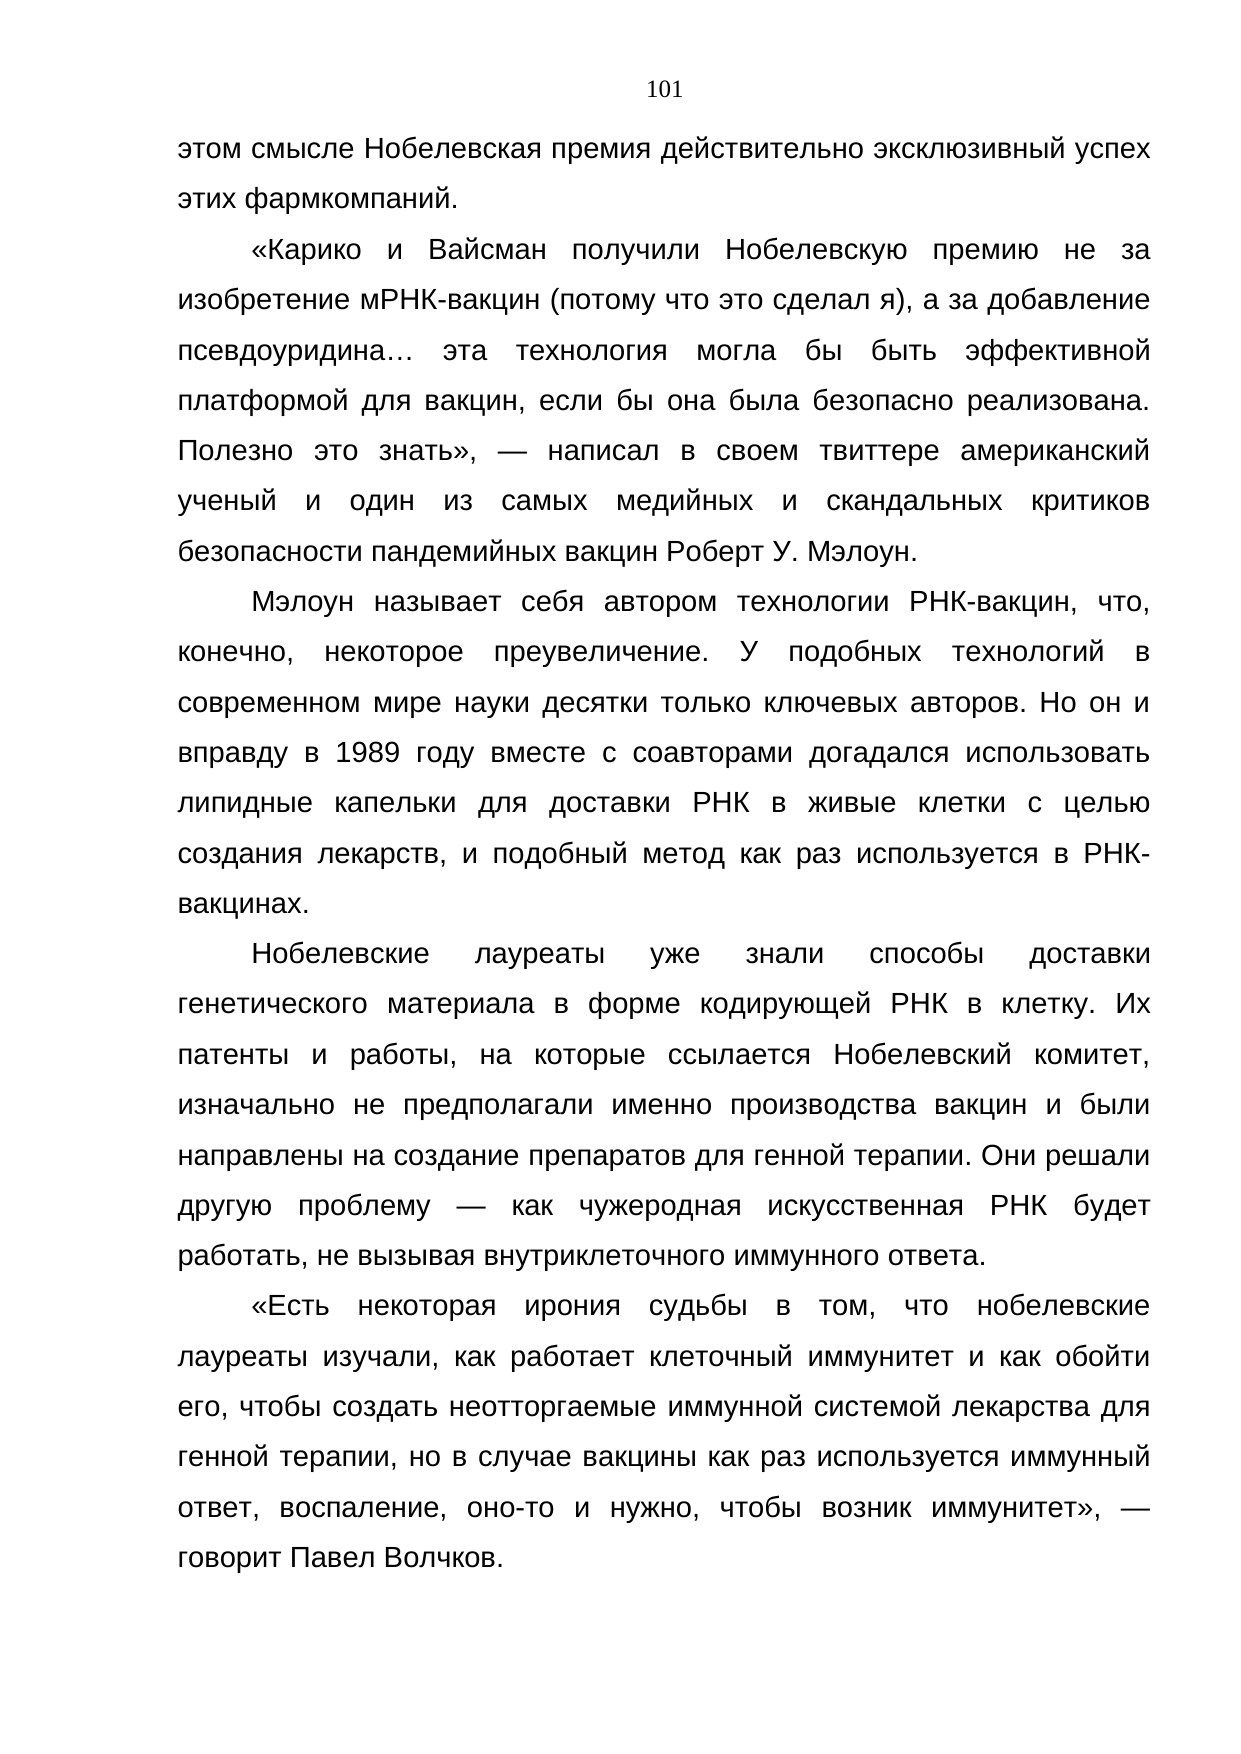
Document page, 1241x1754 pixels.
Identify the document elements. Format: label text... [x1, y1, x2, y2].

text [177, 131, 1152, 215]
text Нобелевские лауреаты уже знали способы доставки генетического материала в форме кодирующей РНК в клетку. Их патенты и работы, на которые ссылается Нобелевский комитет, изначально не предполагали именно производства вакцин и были направлены на создание препаратов для генной терапии. Они решали другую проблему — как чужеродная искусственная РНК будет работать, не вызывая внутриклеточного иммунного ответа. [177, 936, 1152, 1272]
text «Карико и Вайсман получили Нобелевскую премию не за изобретение мРНК-вакцин (потому что это сделал я), а за добавление псевдоуридина… эта технология могла бы быть эффективной платформой для вакцин, если бы она была безопасно реализована. Полезно это знать», — написал в своем твиттере американский ученый и один из самых медийных и скандальных критиков безопасности пандемийных вакцин Роберт У. Мэлоун. [177, 232, 1152, 567]
text «Есть некоторая ирония судьбы в том, что нобелевские лауреаты изучали, как работает клеточный иммунитет и как обойти его, чтобы создать неотторгаемые иммунной системой лекарства для генной терапии, но в случае вакцины как раз используется иммунный ответ, воспаление, оно-то и нужно, чтобы возник иммунитет», — говорит Павел Волчков. [177, 1288, 1152, 1573]
text Мэлоун называет себя автором технологии РНК-вакцин, что, конечно, некоторое преувеличение. У подобных технологий в современном мире науки десятки только ключевых авторов. Но он и вправду в 1989 году вместе с соавторами догадался использовать липидные капельки для доставки РНК в живые клетки с целью создания лекарств, и подобный метод как раз используется в РНК-вакцинах. [177, 584, 1152, 919]
